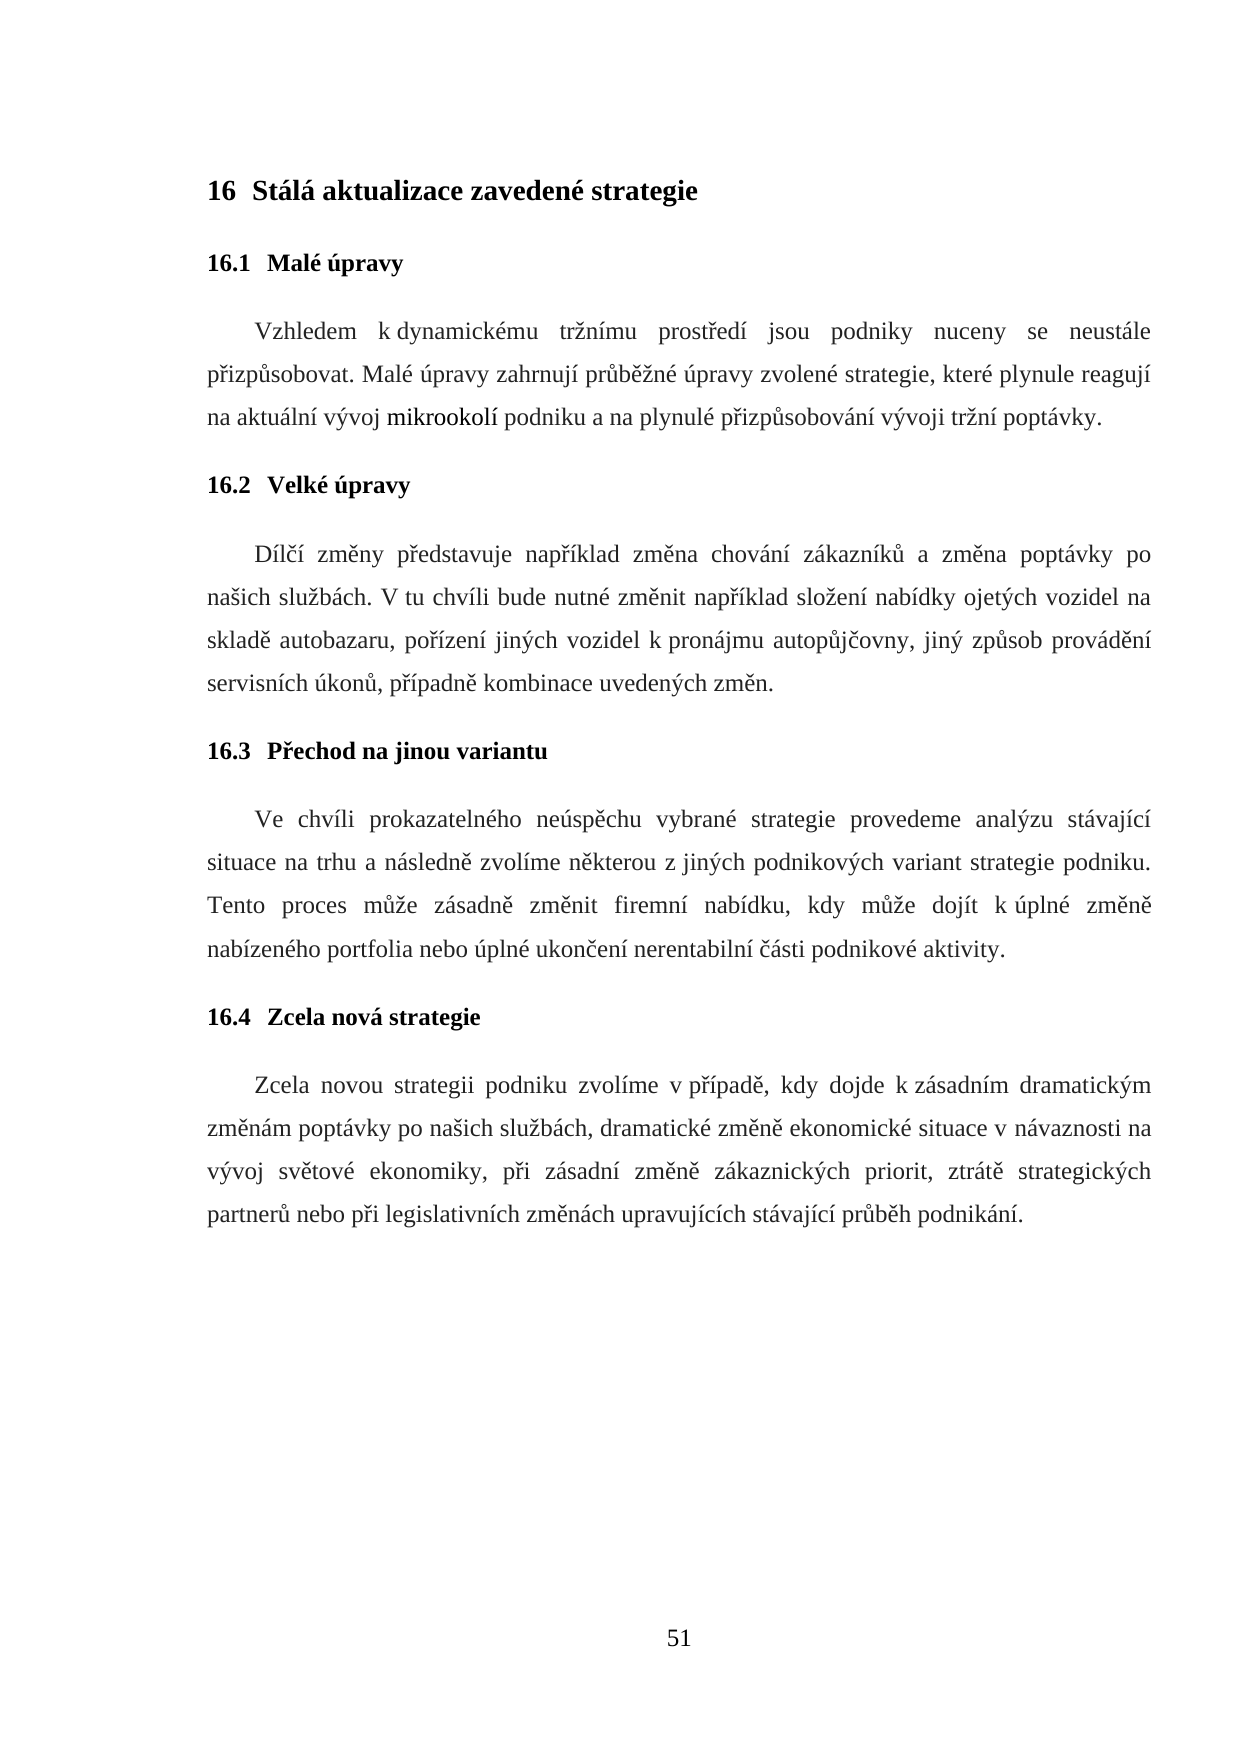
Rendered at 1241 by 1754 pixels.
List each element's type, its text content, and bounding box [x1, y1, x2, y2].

text Zcela novou strategii podniku zvolíme v případě, kdy dojde k zásadním dramatickým změnám poptávky po našich službách, dramatické změně ekonomické situace v návaznosti na vývoj světové ekonomiky, při zásadní změně zákaznických priorit, ztrátě strategických partnerů nebo při legislativních změnách upravujících stávající průběh podnikání. [207, 1070, 1152, 1228]
subtitle Zcela nová strategie [207, 1002, 1152, 1031]
subtitle Stálá aktualizace zavedené strategie [207, 173, 1152, 206]
text Ve chvíli prokazatelného neúspěchu vybrané strategie provedeme analýzu stávající situace na trhu a následně zvolíme některou z jiných podnikových variant strategie podniku. Tento proces může zásadně změnit firemní nabídku, kdy může dojít k úplné změně nabízeného portfolia nebo úplné ukončení nerentabilní části podnikové aktivity. [207, 804, 1152, 962]
subtitle Malé úpravy [207, 248, 1152, 277]
subtitle Přechod na jinou variantu [207, 736, 1152, 765]
subtitle Velké úpravy [207, 471, 1152, 499]
text Vzhledem k dynamickému tržnímu prostředí jsou podniky nuceny se neustále přizpůsobovat. Malé úpravy zahrnují průběžné úpravy zvolené strategie, které plynule reagují na aktuální vývoj mikrookolí podniku a na plynulé přizpůsobování vývoji tržní poptávky. [207, 316, 1152, 431]
text Dílčí změny představuje například změna chování zákazníků a změna poptávky po našich službách. V tu chvíli bude nutné změnit například složení nabídky ojetých vozidel na skladě autobazaru, pořízení jiných vozidel k pronájmu autopůjčovny, jiný způsob provádění servisních úkonů, případně kombinace uvedených změn. [207, 539, 1152, 697]
